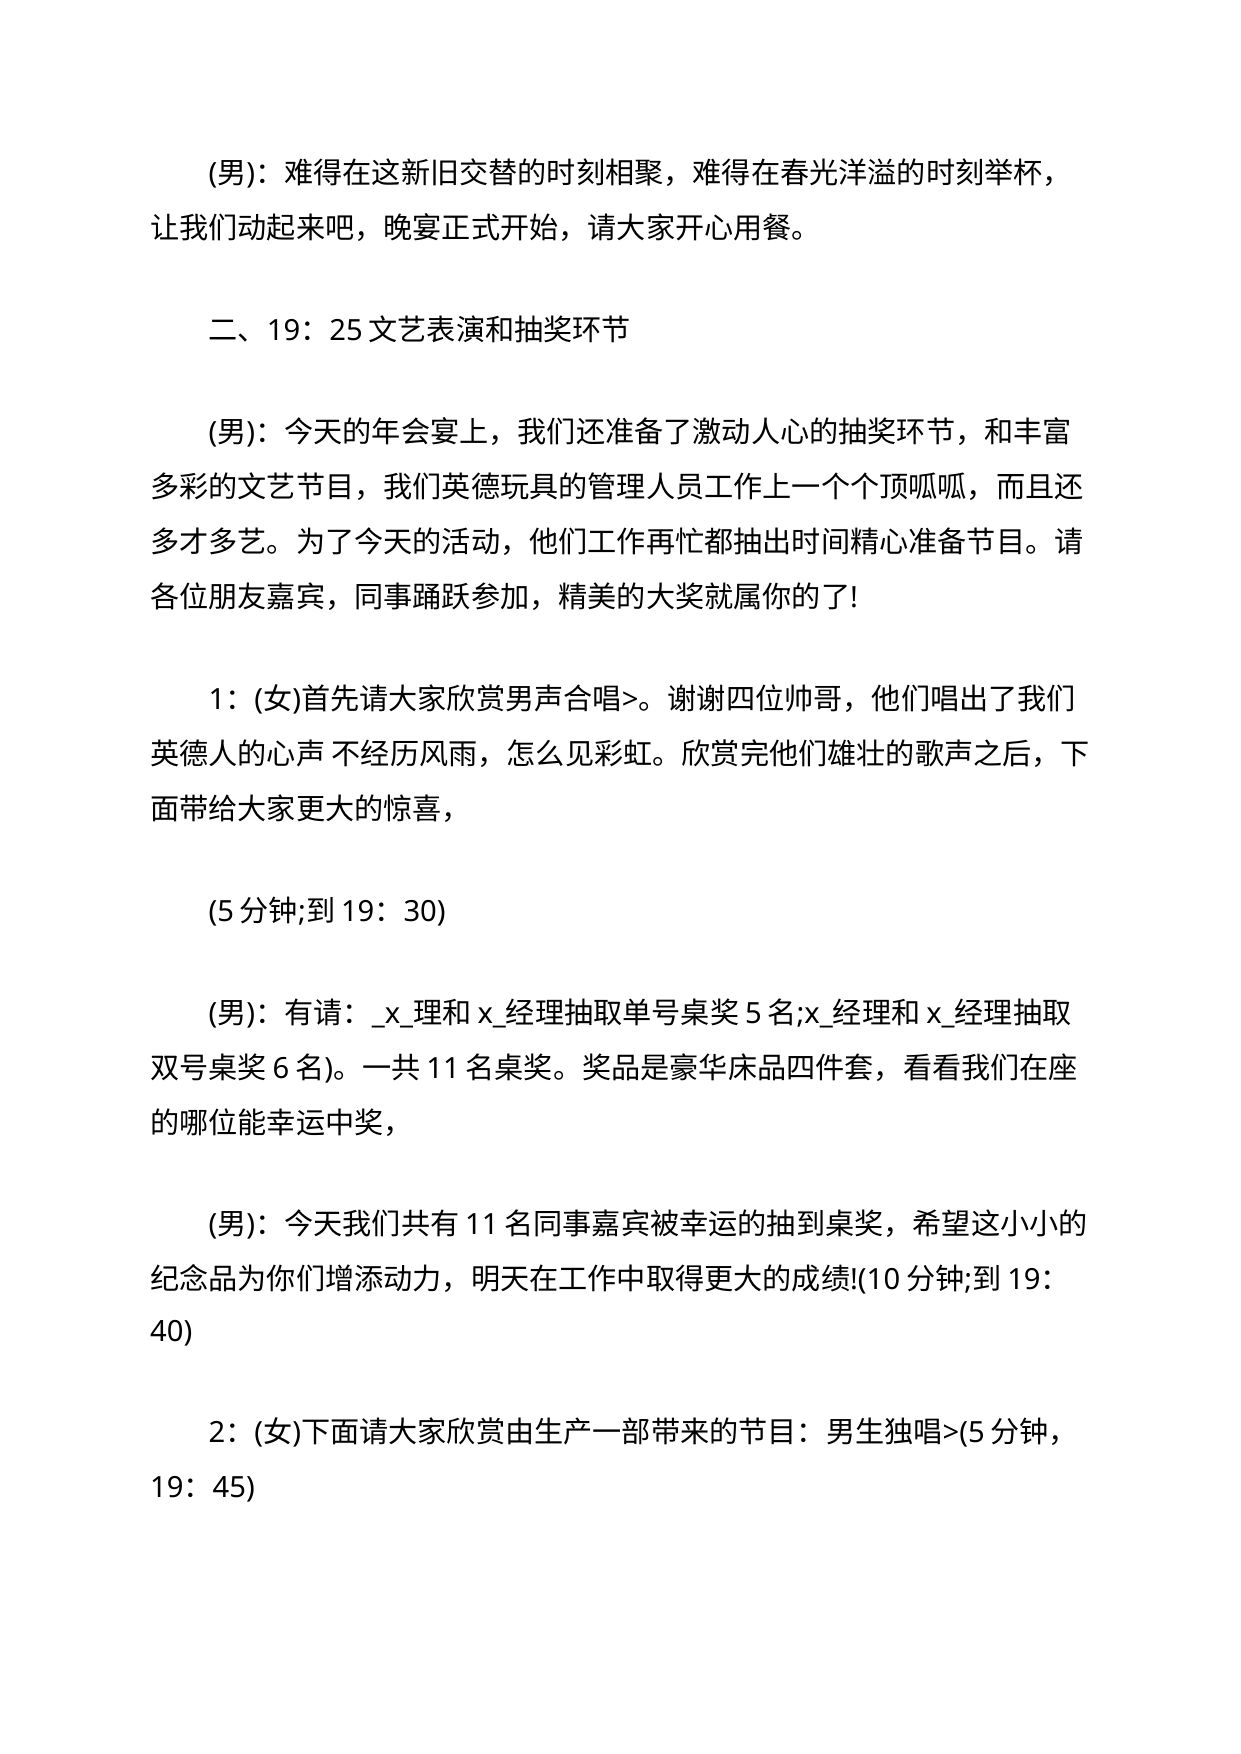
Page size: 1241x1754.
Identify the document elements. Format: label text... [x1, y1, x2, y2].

text 二、19：25文艺表演和抽奖环节 [150, 307, 1090, 349]
text (5分钟;到19：30) [150, 887, 1090, 929]
text (男)：今天我们共有11名同事嘉宾被幸运的抽到桌奖，希望这小小的纪念品为你们增添动力，明天在工作中取得更大的成绩!(10分钟;到19：40) [150, 1201, 1090, 1350]
text (男)：难得在这新旧交替的时刻相聚，难得在春光洋溢的时刻举杯，让我们动起来吧，晚宴正式开始，请大家开心用餐。 [150, 150, 1090, 247]
text (男)：今天的年会宴上，我们还准备了激动人心的抽奖环节，和丰富多彩的文艺节目，我们英德玩具的管理人员工作上一个个顶呱呱，而且还多才多艺。为了今天的活动，他们工作再忙都抽出时间精心准备节目。请各位朋友嘉宾，同事踊跃参加，精美的大奖就属你的了! [150, 409, 1090, 616]
text 1：(女)首先请大家欣赏男声合唱>。谢谢四位帅哥，他们唱出了我们英德人的心声 不经历风雨，怎么见彩虹。欣赏完他们雄壮的歌声之后，下面带给大家更大的惊喜， [150, 676, 1090, 828]
text 2：(女)下面请大家欣赏由生产一部带来的节目：男生独唱>(5分钟，19：45) [150, 1409, 1090, 1506]
text (男)：有请：_x_理和x_经理抽取单号桌奖5名;x_经理和x_经理抽取双号桌奖6名)。一共11名桌奖。奖品是豪华床品四件套，看看我们在座的哪位能幸运中奖， [150, 989, 1090, 1141]
